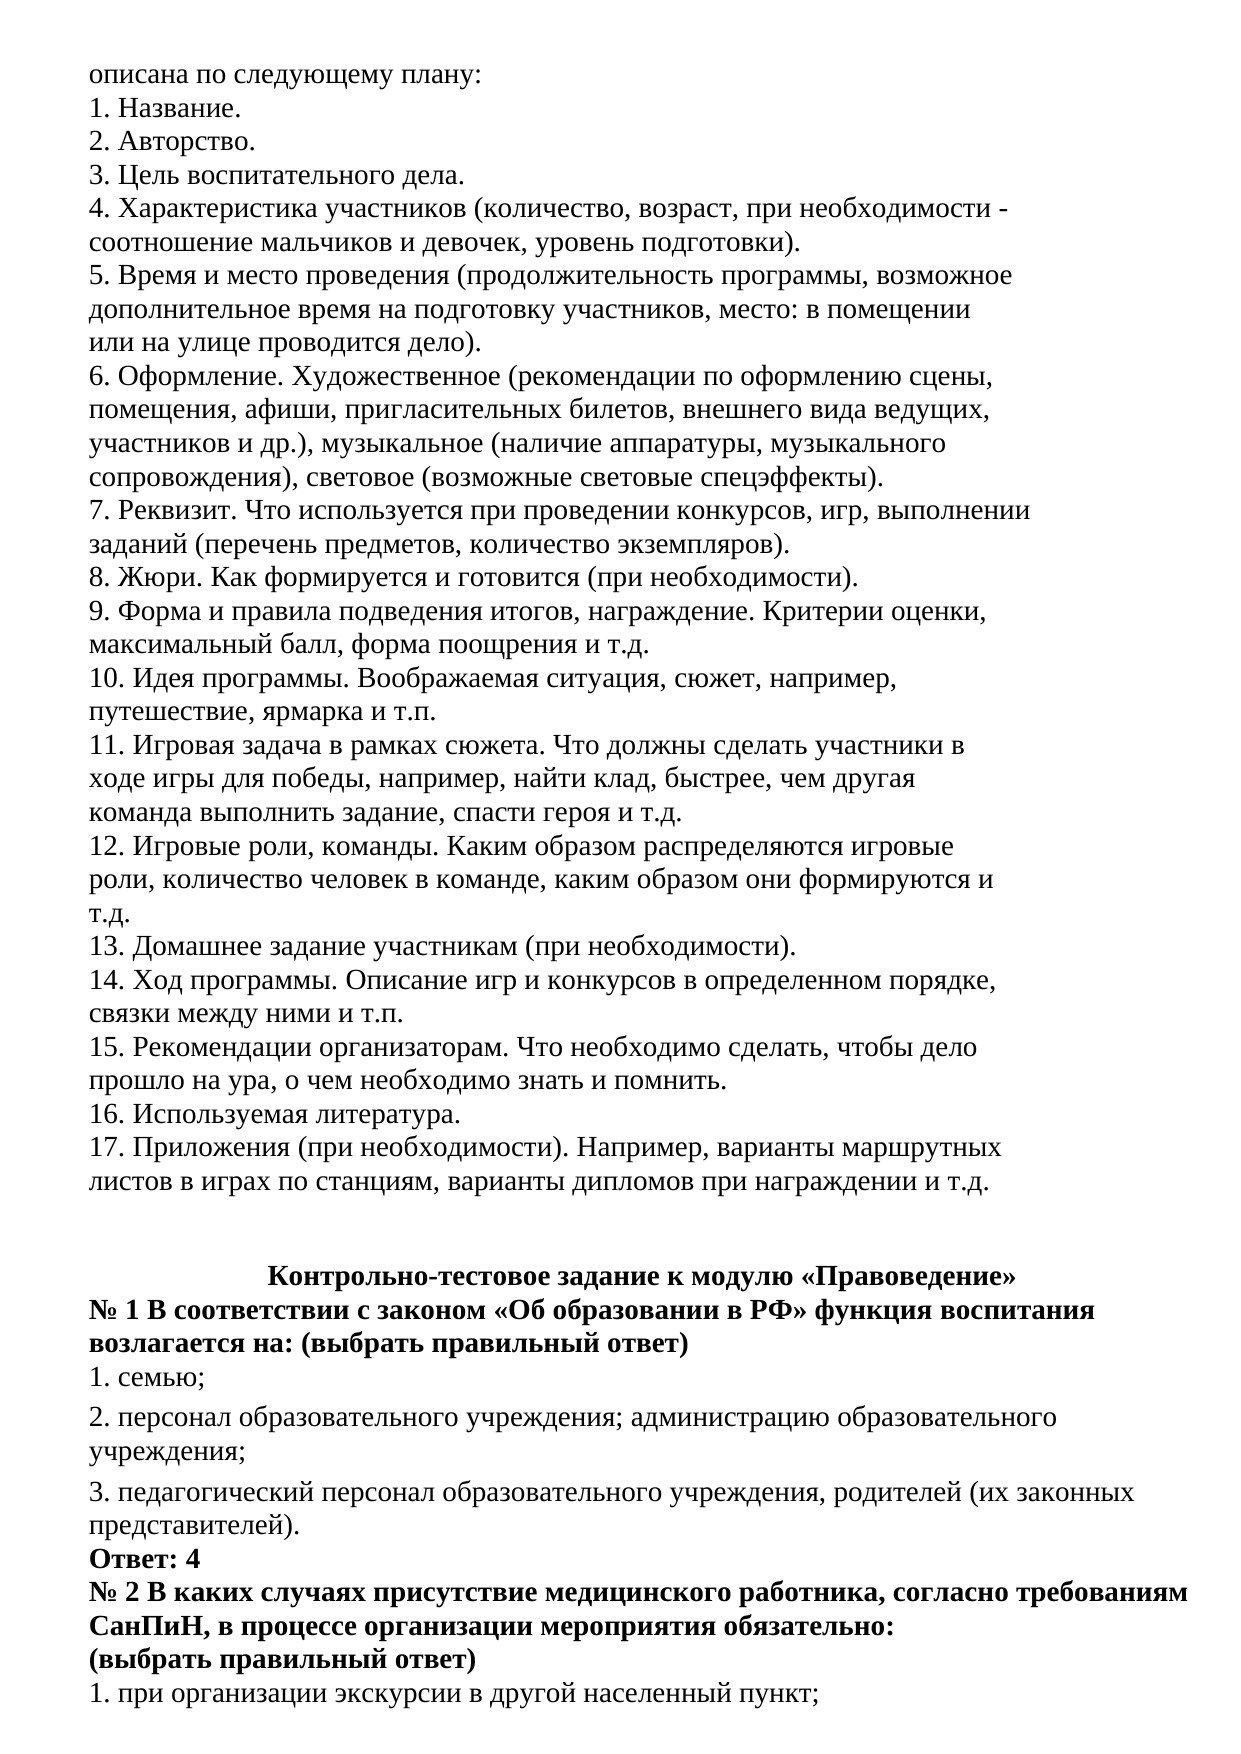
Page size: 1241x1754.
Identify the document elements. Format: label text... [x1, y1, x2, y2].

text максимальный балл, форма поощрения и т.д. [88, 626, 1196, 660]
text роли, количество человек в команде, каким образом они формируются и [88, 861, 1196, 895]
text Контрольно-тестовое задание к модулю «Правоведение» [88, 1258, 1196, 1292]
text 1. при организации экскурсии в другой населенный пункт; [88, 1675, 1196, 1708]
text 9. Форма и правила подведения итогов, награждение. Критерии оценки, [88, 593, 1196, 626]
text или на улице проводится дело). [88, 324, 1196, 358]
text связки между ними и т.п. [88, 995, 1196, 1029]
text 5. Время и место проведения (продолжительность программы, возможное [88, 257, 1196, 291]
text (выбрать правильный ответ) [88, 1641, 1196, 1675]
text 11. Игровая задача в рамках сюжета. Что должны сделать участники в [88, 727, 1196, 761]
text Ответ: 4 [88, 1541, 1196, 1574]
text 10. Идея программы. Воображаемая ситуация, сюжет, например, [88, 660, 1196, 693]
text 14. Ход программы. Описание игр и конкурсов в определенном порядке, [88, 962, 1196, 995]
text 17. Приложения (при необходимости). Например, варианты маршрутных [88, 1129, 1196, 1163]
text 13. Домашнее задание участникам (при необходимости). [88, 928, 1196, 962]
text дополнительное время на подготовку участников, место: в помещении [88, 291, 1196, 324]
text 2. персонал образовательного учреждения; администрацию образовательного учреждения; [88, 1399, 1196, 1467]
text сопровождения), световое (возможные световые спецэффекты). [88, 459, 1196, 492]
text 7. Реквизит. Что используется при проведении конкурсов, игр, выполнении [88, 492, 1196, 526]
text команда выполнить задание, спасти героя и т.д. [88, 794, 1196, 828]
text 12. Игровые роли, команды. Каким образом распределяются игровые [88, 828, 1196, 861]
text 8. Жюри. Как формируется и готовится (при необходимости). [88, 559, 1196, 593]
text путешествие, ярмарка и т.п. [88, 693, 1196, 727]
text описана по следующему плану: [88, 56, 1196, 90]
text участников и др.), музыкальное (наличие аппаратуры, музыкального [88, 425, 1196, 459]
text соотношение мальчиков и девочек, уровень подготовки). [88, 224, 1196, 257]
text 16. Используемая литература. [88, 1096, 1196, 1129]
text 1. семью; [88, 1359, 1196, 1392]
text ходе игры для победы, например, найти клад, быстрее, чем другая [88, 761, 1196, 794]
text 4. Характеристика участников (количество, возраст, при необходимости - [88, 190, 1196, 224]
text № 1 В соответствии с законом «Об образовании в РФ» функция воспитания возлагается на: (выбрать правильный ответ) [88, 1292, 1196, 1359]
text 3. Цель воспитательного дела. [88, 157, 1196, 190]
text листов в играх по станциям, варианты дипломов при награждении и т.д. [88, 1163, 1196, 1197]
text № 2 В каких случаях присутствие медицинского работника, согласно требованиям СанПиН, в процессе организации мероприятия обязательно: [88, 1574, 1196, 1641]
text 15. Рекомендации организаторам. Что необходимо сделать, чтобы дело [88, 1029, 1196, 1062]
text помещения, афиши, пригласительных билетов, внешнего вида ведущих, [88, 392, 1196, 425]
text т.д. [88, 895, 1196, 928]
text заданий (перечень предметов, количество экземпляров). [88, 526, 1196, 559]
text 3. педагогический персонал образовательного учреждения, родителей (их законных представителей). [88, 1474, 1196, 1541]
text прошло на ура, о чем необходимо знать и помнить. [88, 1062, 1196, 1096]
text 1. Название. [88, 90, 1196, 123]
text 6. Оформление. Художественное (рекомендации по оформлению сцены, [88, 358, 1196, 392]
text 2. Авторство. [88, 123, 1196, 157]
